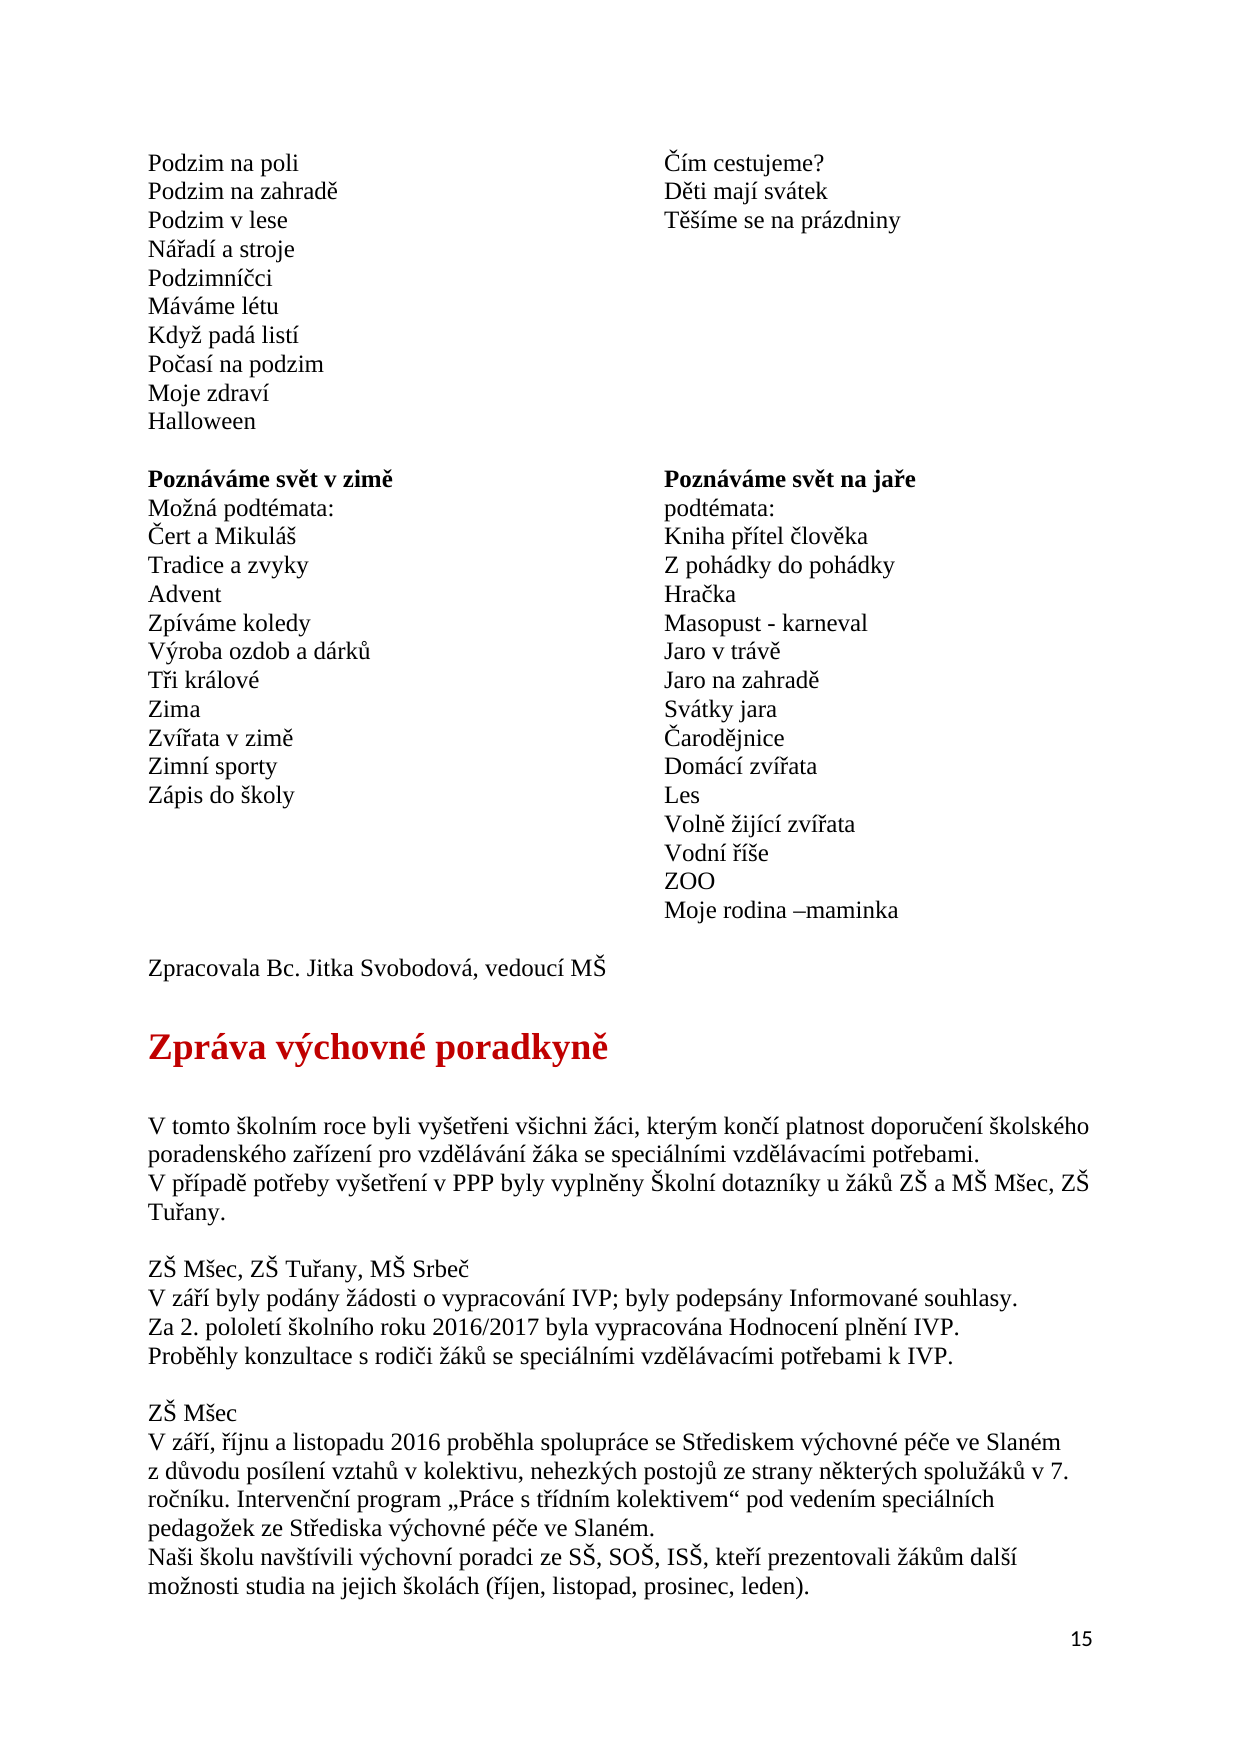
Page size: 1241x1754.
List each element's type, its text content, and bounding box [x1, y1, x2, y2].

text Tradice a zvyky Z pohádky do pohádky [148, 550, 1093, 579]
text Počasí na podzim [148, 349, 1093, 378]
text Máváme létu [148, 291, 1093, 320]
text Když padá listí [148, 320, 1093, 349]
text Podzimníčci [148, 263, 1093, 291]
text Zimní sporty Domácí zvířata [148, 751, 1093, 780]
text Čert a Mikuláš Kniha přítel člověka [148, 521, 1093, 550]
text Výroba ozdob a dárků Jaro v trávě [148, 636, 1093, 665]
text Vodní říše [590, 838, 1093, 866]
text Poznáváme svět v zimě Poznáváme svět na jaře [148, 464, 1093, 493]
text V září, říjnu a listopadu 2016 proběhla spolupráce se Střediskem výchovné péče ve Slaném z důvodu posílení vztahů v kolektivu, nehezkých postojů ze strany některých spolužáků v 7. ročníku. Intervenční program „Práce s třídním kolektivem“ pod vedením speciálních pedagožek ze Střediska výchovné péče ve Slaném. [148, 1427, 1093, 1542]
text Zpracovala Bc. Jitka Svobodová, vedoucí MŠ [148, 953, 1093, 981]
text Nářadí a stroje [148, 234, 1093, 263]
text Možná podtémata: podtémata: [148, 493, 1093, 521]
text Zápis do školy Les [148, 780, 1093, 809]
text Moje rodina –maminka [590, 895, 1093, 924]
text Moje zdraví [148, 378, 1093, 406]
text V tomto školním roce byli vyšetřeni všichni žáci, kterým končí platnost doporučení školského poradenského zařízení pro vzdělávání žáka se speciálními vzdělávacími potřebami. [148, 1111, 1093, 1168]
text Halloween [148, 406, 1093, 435]
text ZOO [590, 866, 1093, 895]
text Naši školu navštívili výchovní poradci ze SŠ, SOŠ, ISŠ, kteří prezentovali žákům další možnosti studia na jejich školách (říjen, listopad, prosinec, leden). [148, 1542, 1093, 1599]
text Tři králové Jaro na zahradě [148, 665, 1093, 694]
text Volně žijící zvířata [590, 809, 1093, 838]
text Podzim na poli Čím cestujeme? [148, 148, 1093, 176]
text Zpíváme koledy Masopust - karneval [148, 608, 1093, 636]
text Zvířata v zimě Čarodějnice [148, 723, 1093, 751]
text Zima Svátky jara [148, 694, 1093, 723]
text Podzim v lese Těšíme se na prázdniny [148, 205, 1093, 234]
text Proběhly konzultace s rodiči žáků se speciálními vzdělávacími potřebami k IVP. [148, 1341, 1093, 1369]
text V případě potřeby vyšetření v PPP byly vyplněny Školní dotazníky u žáků ZŠ a MŠ Mšec, ZŠ Tuřany. [148, 1168, 1093, 1226]
text ZŠ Mšec [148, 1398, 1093, 1427]
text Advent Hračka [148, 579, 1093, 608]
text Za 2. pololetí školního roku 2016/2017 byla vypracována Hodnocení plnění IVP. [148, 1312, 1093, 1341]
text Zpráva výchovné poradkyně [148, 1024, 1093, 1068]
text Podzim na zahradě Děti mají svátek [148, 176, 1093, 205]
text V září byly podány žádosti o vypracování IVP; byly podepsány Informované souhlasy. [148, 1283, 1093, 1312]
text ZŠ Mšec, ZŠ Tuřany, MŠ Srbeč [148, 1254, 1093, 1283]
